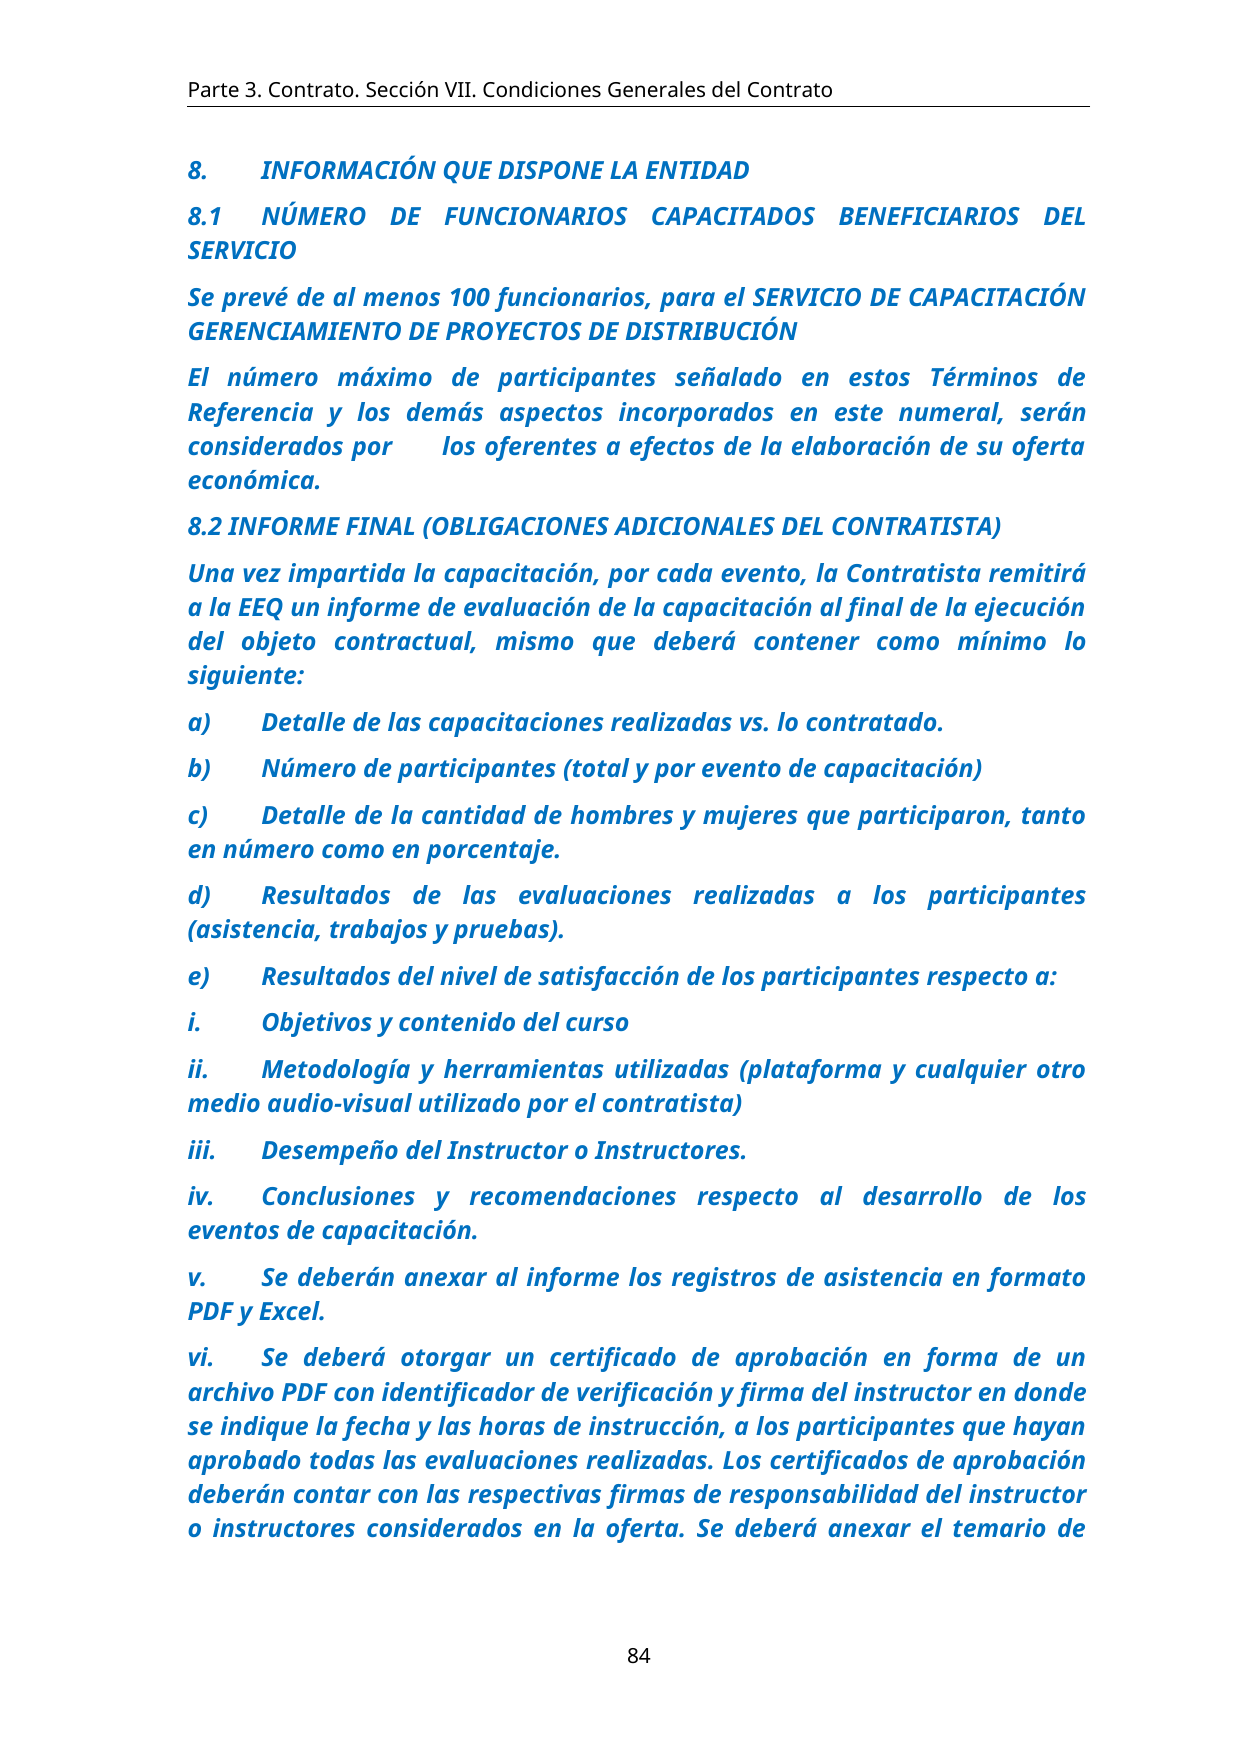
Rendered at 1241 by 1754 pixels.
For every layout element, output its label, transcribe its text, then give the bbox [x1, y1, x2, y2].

text 8.1 NÚMERO DE FUNCIONARIOS CAPACITADOS BENEFICIARIOS DEL SERVICIO [187, 199, 1090, 267]
text 8. INFORMACIÓN QUE DISPONE LA ENTIDAD [187, 152, 1090, 186]
text iv. Conclusiones y recomendaciones respecto al desarrollo de los eventos de capacitación. [187, 1179, 1090, 1247]
text Se prevé de al menos 100 funcionarios, para el SERVICIO DE CAPACITACIÓN GERENCIAMIENTO DE PROYECTOS DE DISTRIBUCIÓN [187, 279, 1090, 348]
text 8.2 INFORME FINAL (OBLIGACIONES ADICIONALES DEL CONTRATISTA) [187, 509, 1090, 543]
text v. Se deberán anexar al informe los registros de asistencia en formato PDF y Excel. [187, 1259, 1090, 1328]
text a) Detalle de las capacitaciones realizadas vs. lo contratado. [187, 704, 1090, 738]
text b) Número de participantes (total y por evento de capacitación) [187, 751, 1090, 785]
text Una vez impartida la capacitación, por cada evento, la Contratista remitirá a la EEQ un informe de evaluación de la capacitación al final de la ejecución del objeto contractual, mismo que deberá contener como mínimo lo siguiente: [187, 555, 1090, 692]
text i. Objetivos y contenido del curso [187, 1005, 1090, 1039]
text c) Detalle de la cantidad de hombres y mujeres que participaron, tanto en número como en porcentaje. [187, 797, 1090, 865]
text El número máximo de participantes señalado en estos Términos de Referencia y los demás aspectos incorporados en este numeral, serán considerados por los oferentes a efectos de la elaboración de su oferta económica. [187, 360, 1090, 496]
text e) Resultados del nivel de satisfacción de los participantes respecto a: [187, 958, 1090, 993]
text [187, 1340, 1090, 1544]
text d) Resultados de las evaluaciones realizadas a los participantes (asistencia, trabajos y pruebas). [187, 878, 1090, 946]
text iii. Desempeño del Instructor o Instructores. [187, 1132, 1090, 1166]
text ii. Metodología y herramientas utilizadas (plataforma y cualquier otro medio audio-visual utilizado por el contratista) [187, 1052, 1090, 1120]
